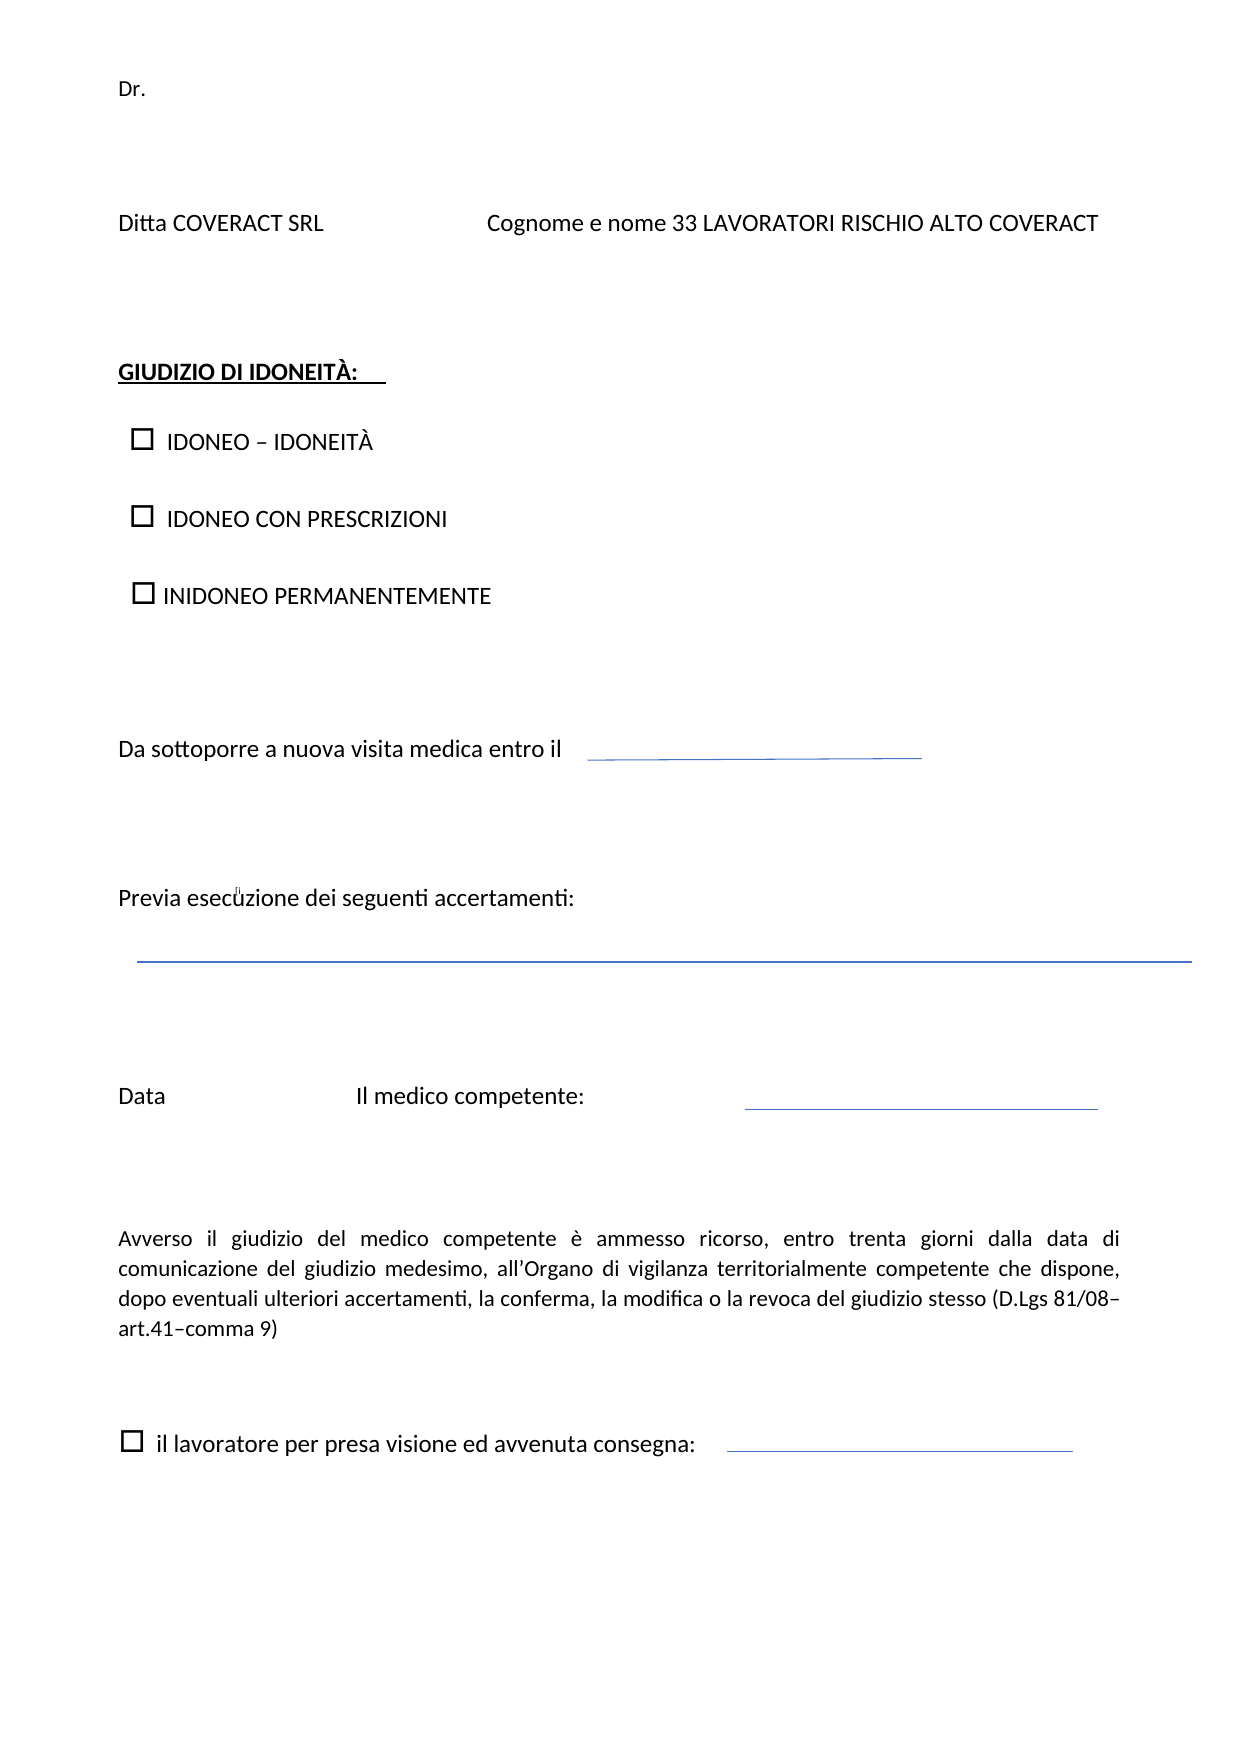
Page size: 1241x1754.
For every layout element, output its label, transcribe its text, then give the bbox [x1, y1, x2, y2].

text Avverso il giudizio del medico competente è ammesso ricorso, entro trenta giorni dalla data di comunicazione del giudizio medesimo, all’Organo di vigilanza territorialmente competente che dispone, dopo eventuali ulteriori accertamenti, la conferma, la modifica o la revoca del giudizio stesso (D.Lgs 81/08–art.41–comma 9) [118, 1224, 1122, 1342]
text Previa esecuzione dei seguenti accertamenti: [118, 882, 1122, 913]
text □ INIDONEO PERMANENTEMENTE [118, 560, 1122, 616]
text Ditta COVERACT SRL Cognome e nome 33 LAVORATORI RISCHIO ALTO COVERACT [118, 207, 1122, 238]
text □ IDONEO CON PRESCRIZIONI [118, 483, 1122, 539]
text GIUDIZIO DI IDONEITÀ: [118, 356, 1122, 387]
text □ il lavoratore per presa visione ed avvenuta consegna: [118, 1408, 1122, 1464]
text Data Il medico competente: [118, 1080, 1122, 1111]
text □ IDONEO – IDONEITÀ [118, 406, 1122, 462]
text Da sottoporre a nuova visita medica entro il [118, 733, 1122, 764]
